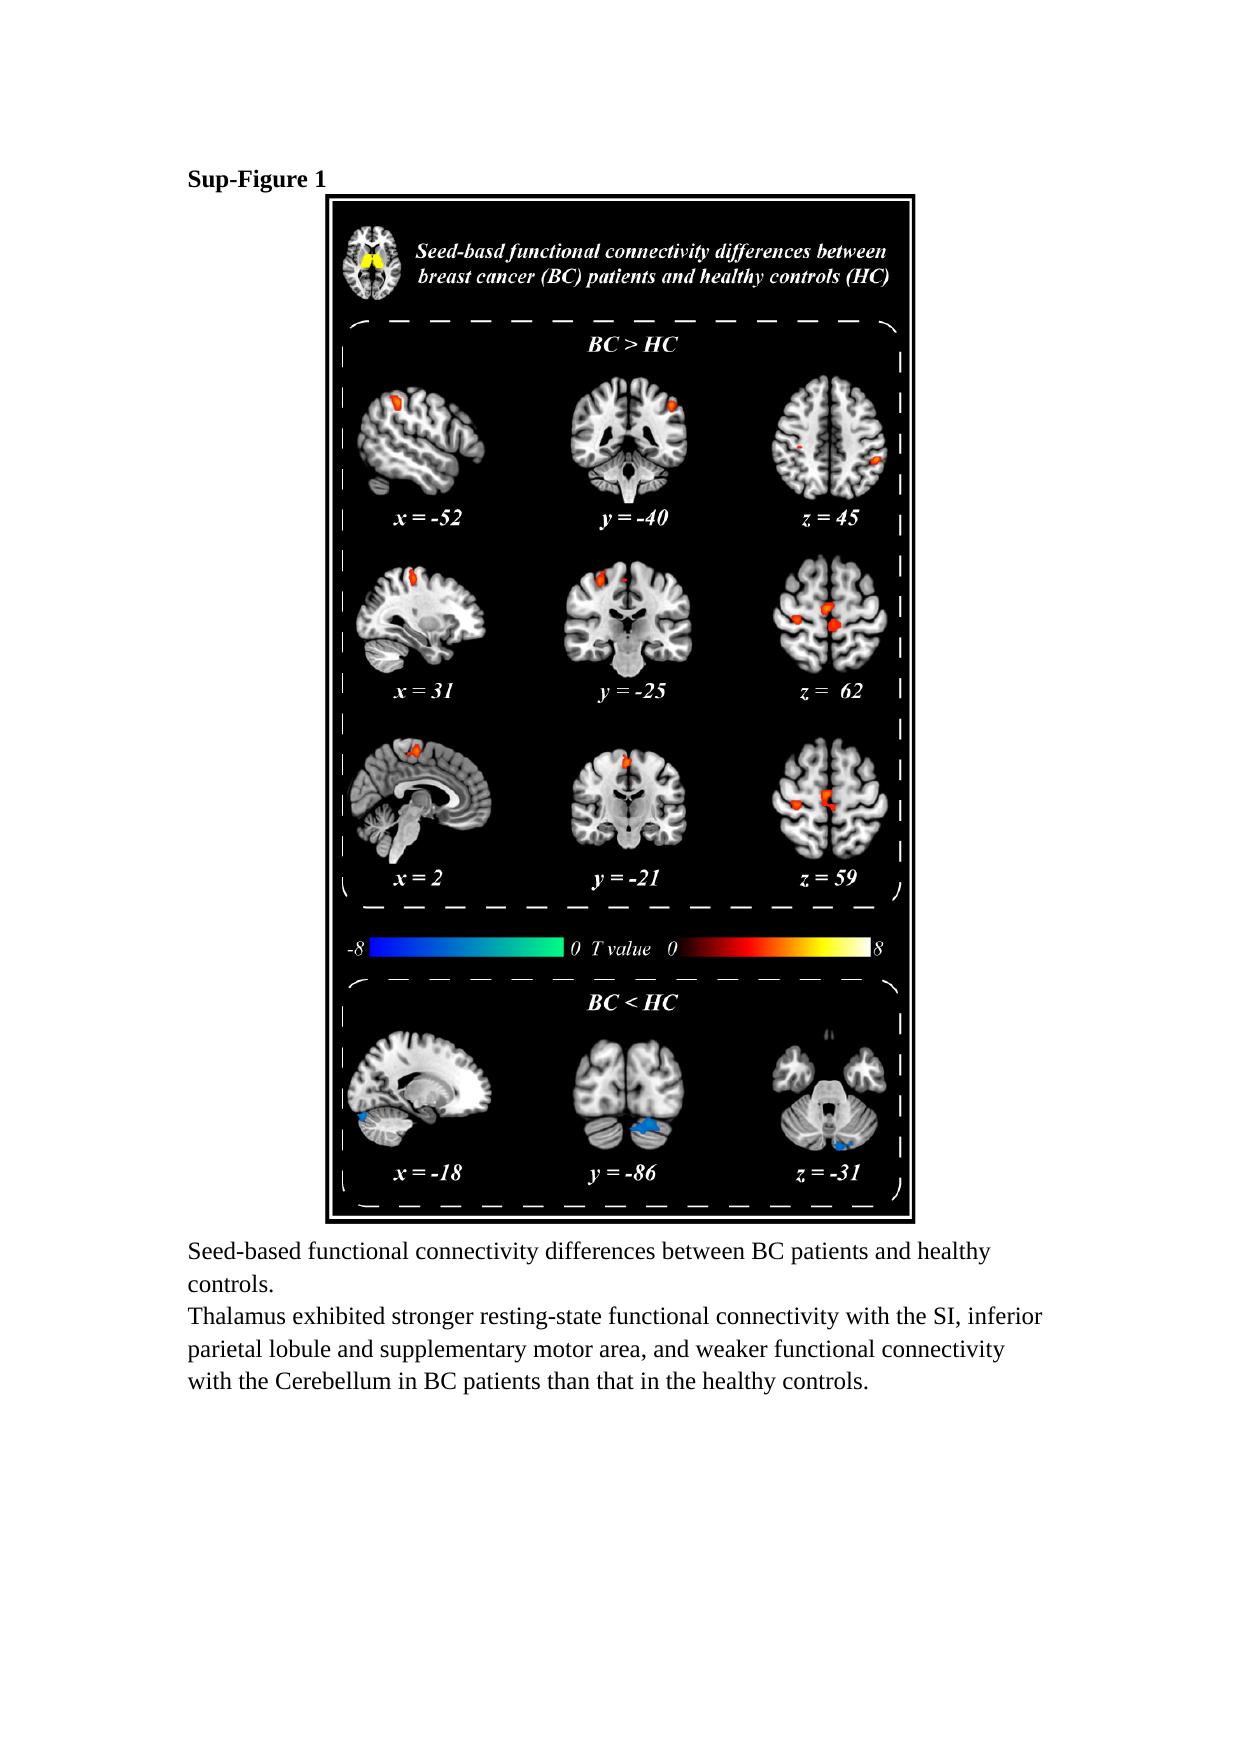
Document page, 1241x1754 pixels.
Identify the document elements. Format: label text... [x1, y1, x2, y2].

text Sup-Figure 1 [187, 162, 1053, 194]
text Thalamus exhibited stronger resting-state functional connectivity with the SI, inferior parietal lobule and supplementary motor area, and weaker functional connectivity with the Cerebellum in BC patients than that in the healthy controls. [187, 1299, 1053, 1397]
picture [325, 194, 916, 1224]
text Seed-based functional connectivity differences between BC patients and healthy controls. [187, 1234, 1053, 1299]
